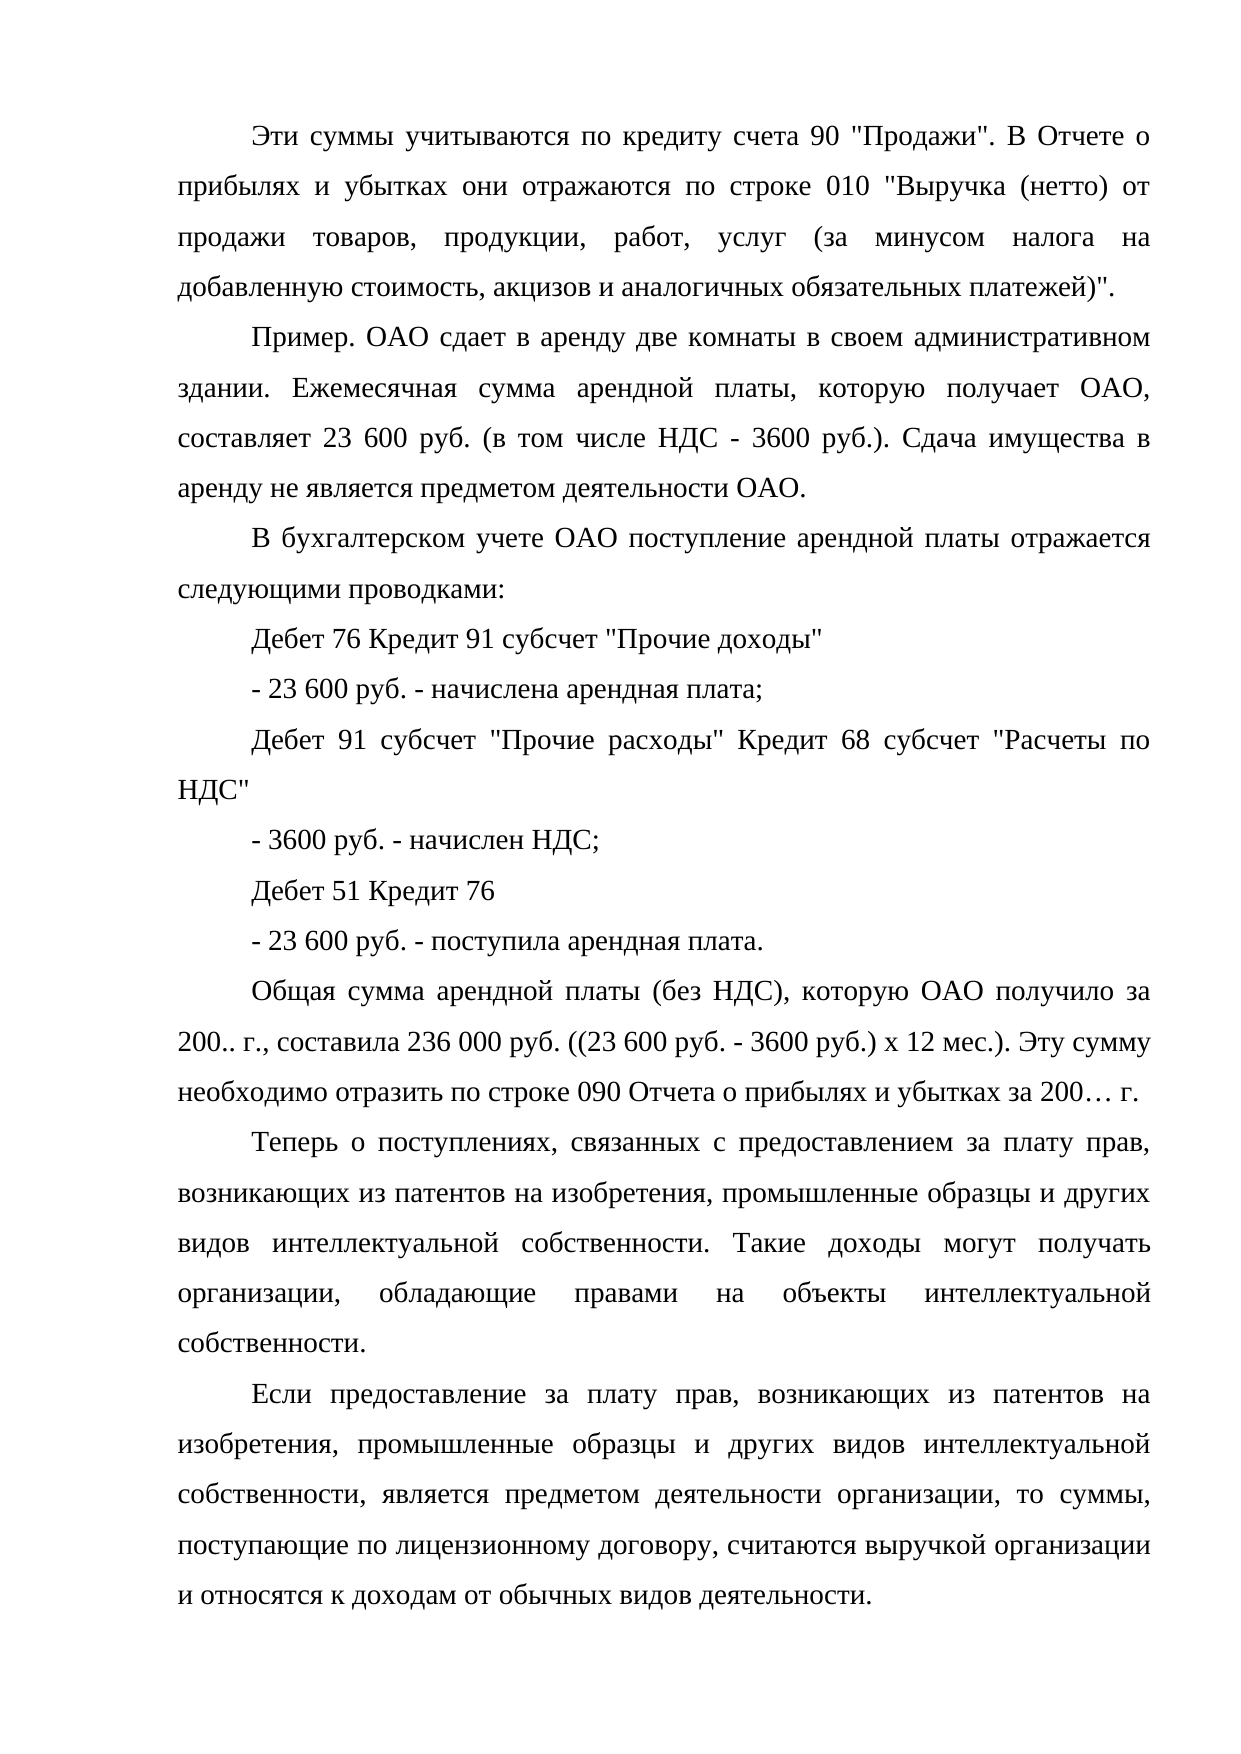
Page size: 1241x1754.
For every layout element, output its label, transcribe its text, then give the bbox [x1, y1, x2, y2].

text Если предоставление за плату прав, возникающих из патентов на изобретения, промышленные образцы и других видов интеллектуальной собственности, является предметом деятельности организации, то суммы, поступающие по лицензионному договору, считаются выручкой организации и относятся к доходам от обычных видов деятельности. [177, 1376, 1152, 1611]
text Дебет 76 Кредит 91 субсчет "Прочие доходы" [177, 621, 1152, 655]
text Теперь о поступлениях, связанных с предоставлением за плату прав, возникающих из патентов на изобретения, промышленные образцы и других видов интеллектуальной собственности. Такие доходы могут получать организации, обладающие правами на объекты интеллектуальной собственности. [177, 1124, 1152, 1359]
text - 23 600 руб. - поступила арендная плата. [177, 923, 1152, 957]
text Пример. ОАО сдает в аренду две комнаты в своем административном здании. Ежемесячная сумма арендной платы, которую получает ОАО, составляет 23 600 руб. (в том числе НДС - 3600 руб.). Сдача имущества в аренду не является предметом деятельности ОАО. [177, 319, 1152, 504]
text В бухгалтерском учете ОАО поступление арендной платы отражается следующими проводками: [177, 521, 1152, 604]
text Дебет 91 субсчет "Прочие расходы" Кредит 68 субсчет "Расчеты по НДС" [177, 722, 1152, 806]
text - 3600 руб. - начислен НДС; [177, 822, 1152, 856]
text Эти суммы учитываются по кредиту счета 90 "Продажи". В Отчете о прибылях и убытках они отражаются по строке 010 "Выручка (нетто) от продажи товаров, продукции, работ, услуг (за минусом налога на добавленную стоимость, акцизов и аналогичных обязательных платежей)". [177, 118, 1152, 303]
text Общая сумма арендной платы (без НДС), которую ОАО получило за 200.. г., составила 236 000 руб. ((23 600 руб. - 3600 руб.) х 12 мес.). Эту сумму необходимо отразить по строке 090 Отчета о прибылях и убытках за 200… г. [177, 973, 1152, 1108]
text - 23 600 руб. - начислена арендная плата; [177, 672, 1152, 705]
text Дебет 51 Кредит 76 [177, 873, 1152, 906]
